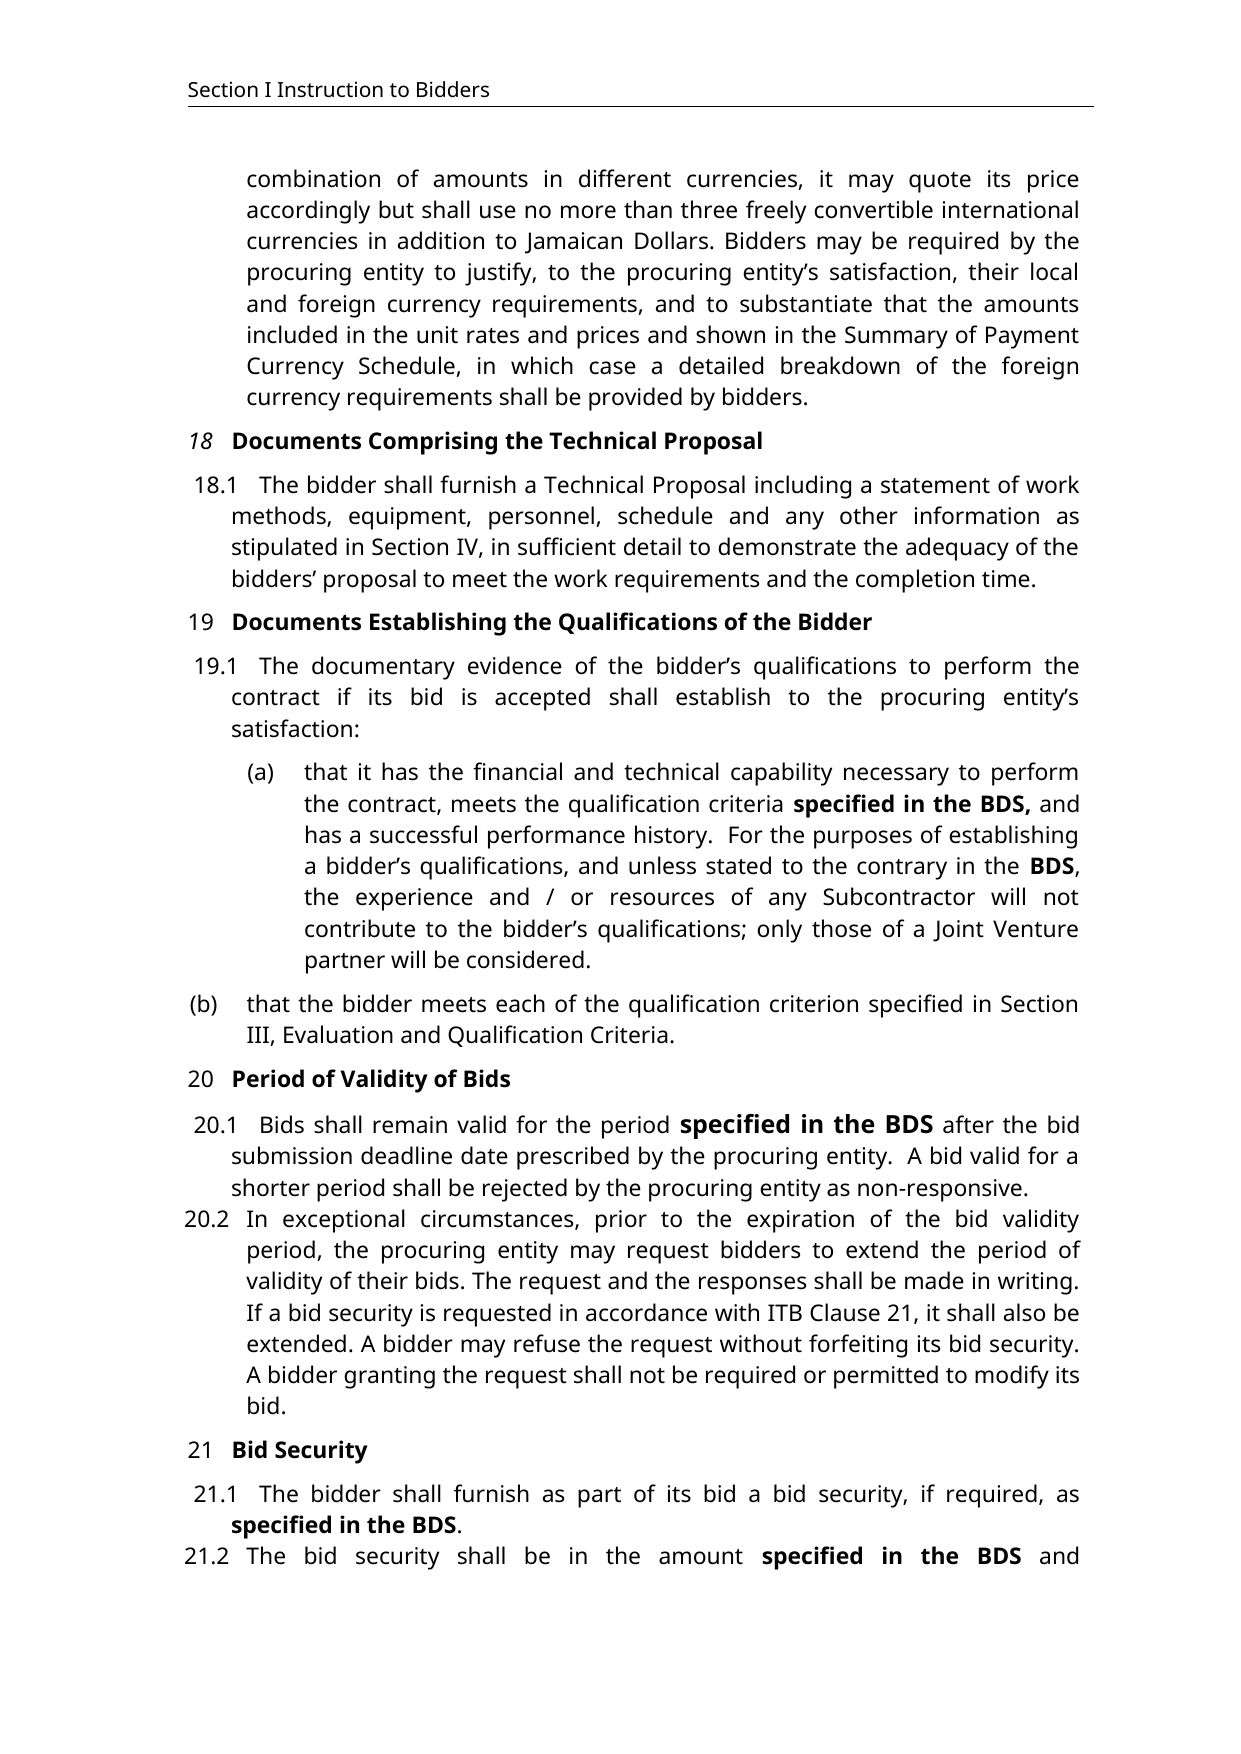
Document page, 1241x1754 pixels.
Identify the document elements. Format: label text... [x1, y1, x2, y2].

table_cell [173, 150, 1092, 425]
table_cell Period of Validity of Bids Bids shall remain valid for the period specified in the BDS after the bid submission deadline date prescribed by the procuring entity. A bid valid for a shorter period shall be rejected by the procuring entity as non-responsive. In exceptional circumstances, prior to the expiration of the bid validity period, the procuring entity may request bidders to extend the period of validity of their bids. The request and the responses shall be made in writing. If a bid security is requested in accordance with ITB Clause 21, it shall also be extended. A bidder may refuse the request without forfeiting its bid security. A bidder granting the request shall not be required or permitted to modify its bid. [173, 1063, 1092, 1434]
table_cell Documents Establishing the Qualifications of the Bidder The documentary evidence of the bidder’s qualifications to perform the contract if its bid is accepted shall establish to the procuring entity’s satisfaction: that it has the financial and technical capability necessary to perform the contract, meets the qualification criteria specified in the BDS, and has a successful performance history. For the purposes of establishing a bidder’s qualifications, and unless stated to the contrary in the BDS, the experience and / or resources of any Subcontractor will not contribute to the bidder’s qualifications; only those of a Joint Venture partner will be considered. that the bidder meets each of the qualification criterion specified in Section III, Evaluation and Qualification Criteria. [173, 606, 1092, 1062]
table_cell Documents Comprising the Technical Proposal The bidder shall furnish a Technical Proposal including a statement of work methods, equipment, personnel, schedule and any other information as stipulated in Section IV, in sufficient detail to demonstrate the adequacy of the bidders’ proposal to meet the work requirements and the completion time. [173, 425, 1092, 606]
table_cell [173, 1434, 1092, 1572]
